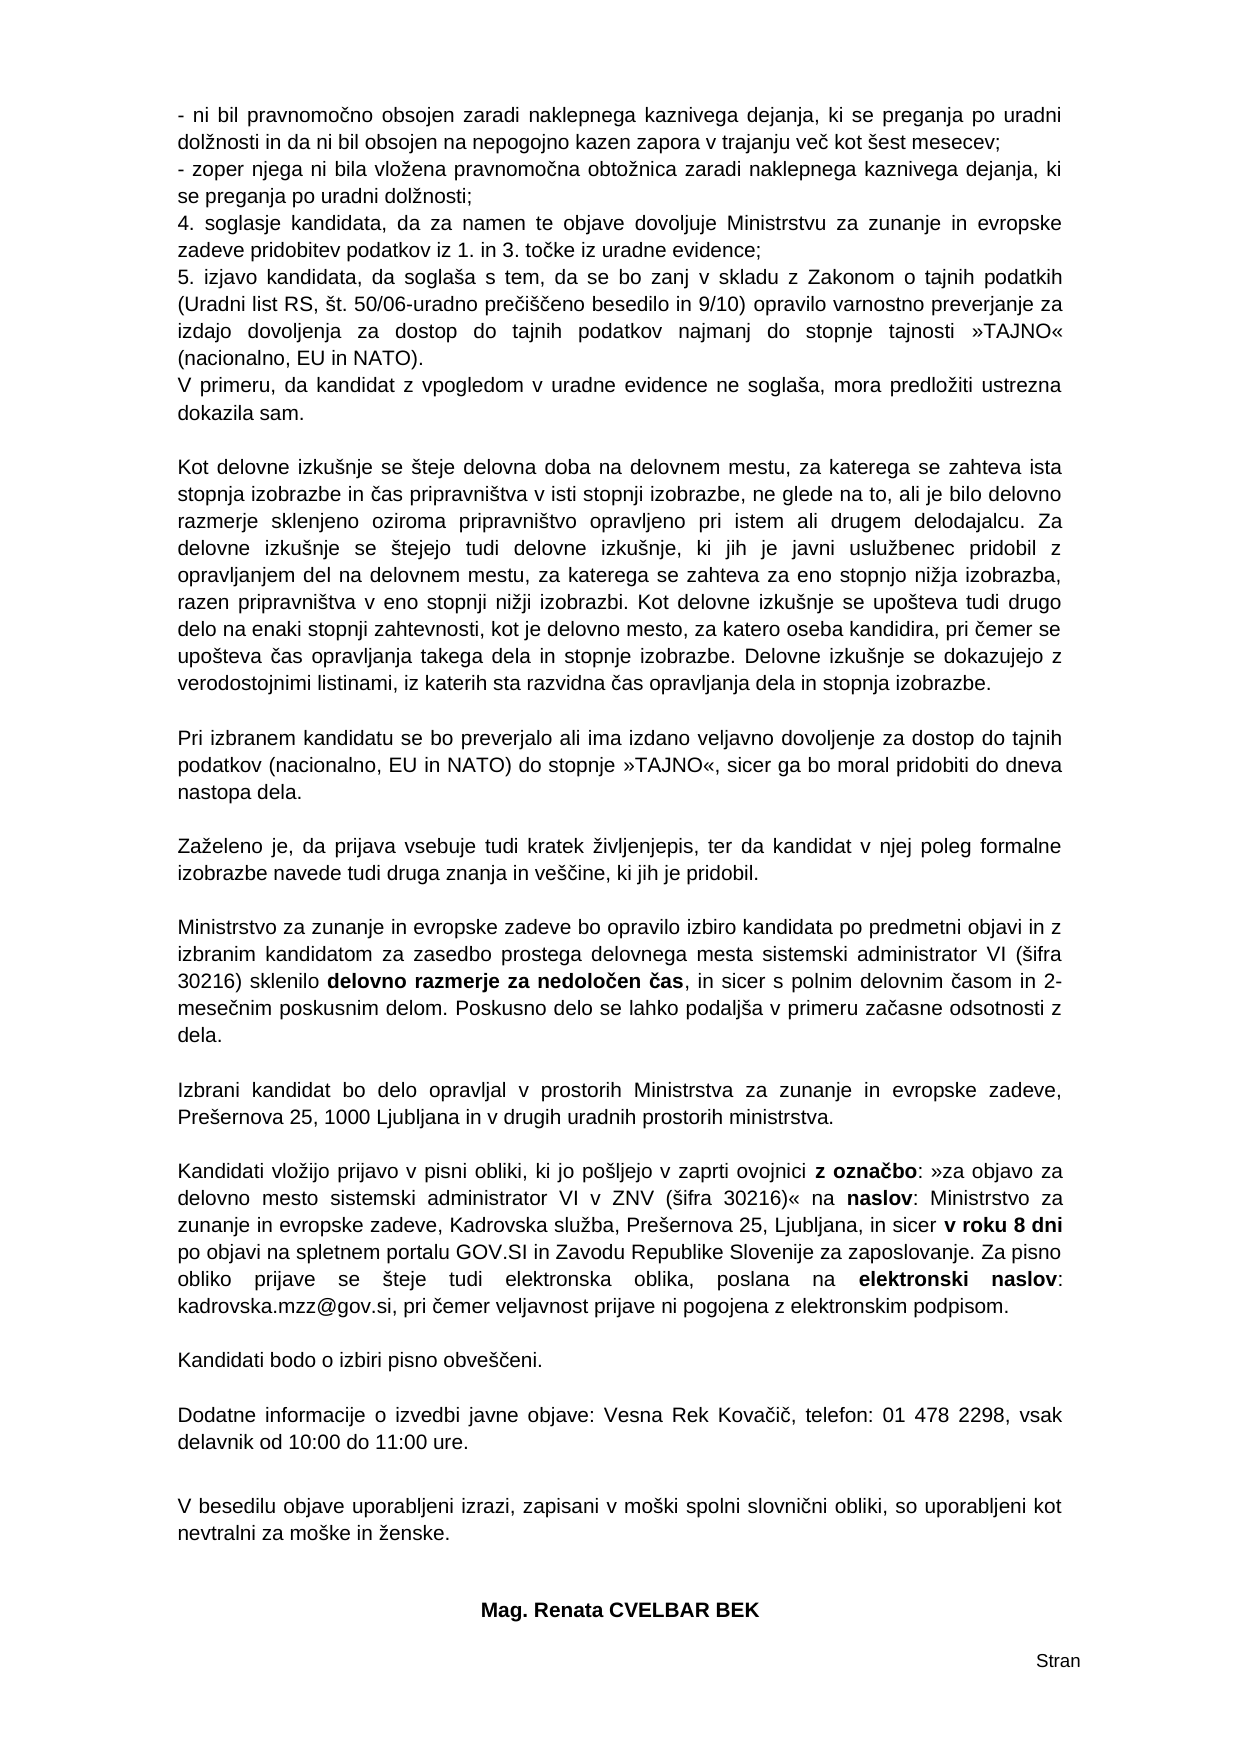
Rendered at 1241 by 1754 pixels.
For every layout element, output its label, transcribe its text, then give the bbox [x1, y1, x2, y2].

text Pri izbranem kandidatu se bo preverjalo ali ima izdano veljavno dovoljenje za dostop do tajnih podatkov (nacionalno, EU in NATO) do stopnje »TAJNO«, sicer ga bo moral pridobiti do dneva nastopa dela. [177, 723, 1063, 804]
text Zaželeno je, da prijava vsebuje tudi kratek življenjepis, ter da kandidat v njej poleg formalne izobrazbe navede tudi druga znanja in veščine, ki jih je pridobil. [177, 832, 1063, 886]
text 4. soglasje kandidata, da za namen te objave dovoljuje Ministrstvu za zunanje in evropske zadeve pridobitev podatkov iz 1. in 3. točke iz uradne evidence; [177, 209, 1063, 263]
text - ni bil pravnomočno obsojen zaradi naklepnega kaznivega dejanja, ki se preganja po uradni dolžnosti in da ni bil obsojen na nepogojno kazen zapora v trajanju več kot šest mesecev; [177, 100, 1063, 154]
text Izbrani kandidat bo delo opravljal v prostorih Ministrstva za zunanje in evropske zadeve, Prešernova 25, 1000 Ljubljana in v drugih uradnih prostorih ministrstva. [177, 1075, 1063, 1129]
text V besedilu objave uporabljeni izrazi, zapisani v moški spolni slovnični obliki, so uporabljeni kot nevtralni za moške in ženske. [177, 1492, 1063, 1546]
text - zoper njega ni bila vložena pravnomočna obtožnica zaradi naklepnega kaznivega dejanja, ki se preganja po uradni dolžnosti; [177, 154, 1063, 209]
text Kandidati vložijo prijavo v pisni obliki, ki jo pošljejo v zaprti ovojnici z označbo: »za objavo za delovno mesto sistemski administrator VI v ZNV (šifra 30216)« na naslov: Ministrstvo za zunanje in evropske zadeve, Kadrovska služba, Prešernova 25, Ljubljana, in sicer v roku 8 dni po objavi na spletnem portalu GOV.SI in Zavodu Republike Slovenije za zaposlovanje. Za pisno obliko prijave se šteje tudi elektronska oblika, poslana na elektronski naslov: kadrovska.mzz@gov.si, pri čemer veljavnost prijave ni pogojena z elektronskim podpisom. [177, 1157, 1063, 1319]
text Kandidati bodo o izbiri pisno obveščeni. [177, 1346, 1063, 1373]
text 5. izjavo kandidata, da soglaša s tem, da se bo zanj v skladu z Zakonom o tajnih podatkih (Uradni list RS, št. 50/06-uradno prečiščeno besedilo in 9/10) opravilo varnostno preverjanje za izdajo dovoljenja za dostop do tajnih podatkov najmanj do stopnje tajnosti »TAJNO« (nacionalno, EU in NATO). [177, 263, 1063, 371]
text Dodatne informacije o izvedbi javne objave: Vesna Rek Kovačič, telefon: 01 478 2298, vsak delavnik od 10:00 do 11:00 ure. [177, 1400, 1063, 1454]
text V primeru, da kandidat z vpogledom v uradne evidence ne soglaša, mora predložiti ustrezna dokazila sam. [177, 371, 1063, 425]
text Kot delovne izkušnje se šteje delovna doba na delovnem mestu, za katerega se zahteva ista stopnja izobrazbe in čas pripravništva v isti stopnji izobrazbe, ne glede na to, ali je bilo delovno razmerje sklenjeno oziroma pripravništvo opravljeno pri istem ali drugem delodajalcu. Za delovne izkušnje se štejejo tudi delovne izkušnje, ki jih je javni uslužbenec pridobil z opravljanjem del na delovnem mestu, za katerega se zahteva za eno stopnjo nižja izobrazba, razen pripravništva v eno stopnji nižji izobrazbi. Kot delovne izkušnje se upošteva tudi drugo delo na enaki stopnji zahtevnosti, kot je delovno mesto, za katero oseba kandidira, pri čemer se upošteva čas opravljanja takega dela in stopnje izobrazbe. Delovne izkušnje se dokazujejo z verodostojnimi listinami, iz katerih sta razvidna čas opravljanja dela in stopnja izobrazbe. [177, 452, 1063, 696]
text Mag. Renata CVELBAR BEK [177, 1596, 1063, 1623]
text Ministrstvo za zunanje in evropske zadeve bo opravilo izbiro kandidata po predmetni objavi in z izbranim kandidatom za zasedbo prostega delovnega mesta sistemski administrator VI (šifra 30216) sklenilo delovno razmerje za nedoločen čas, in sicer s polnim delovnim časom in 2-mesečnim poskusnim delom. Poskusno delo se lahko podaljša v primeru začasne odsotnosti z dela. [177, 913, 1063, 1048]
